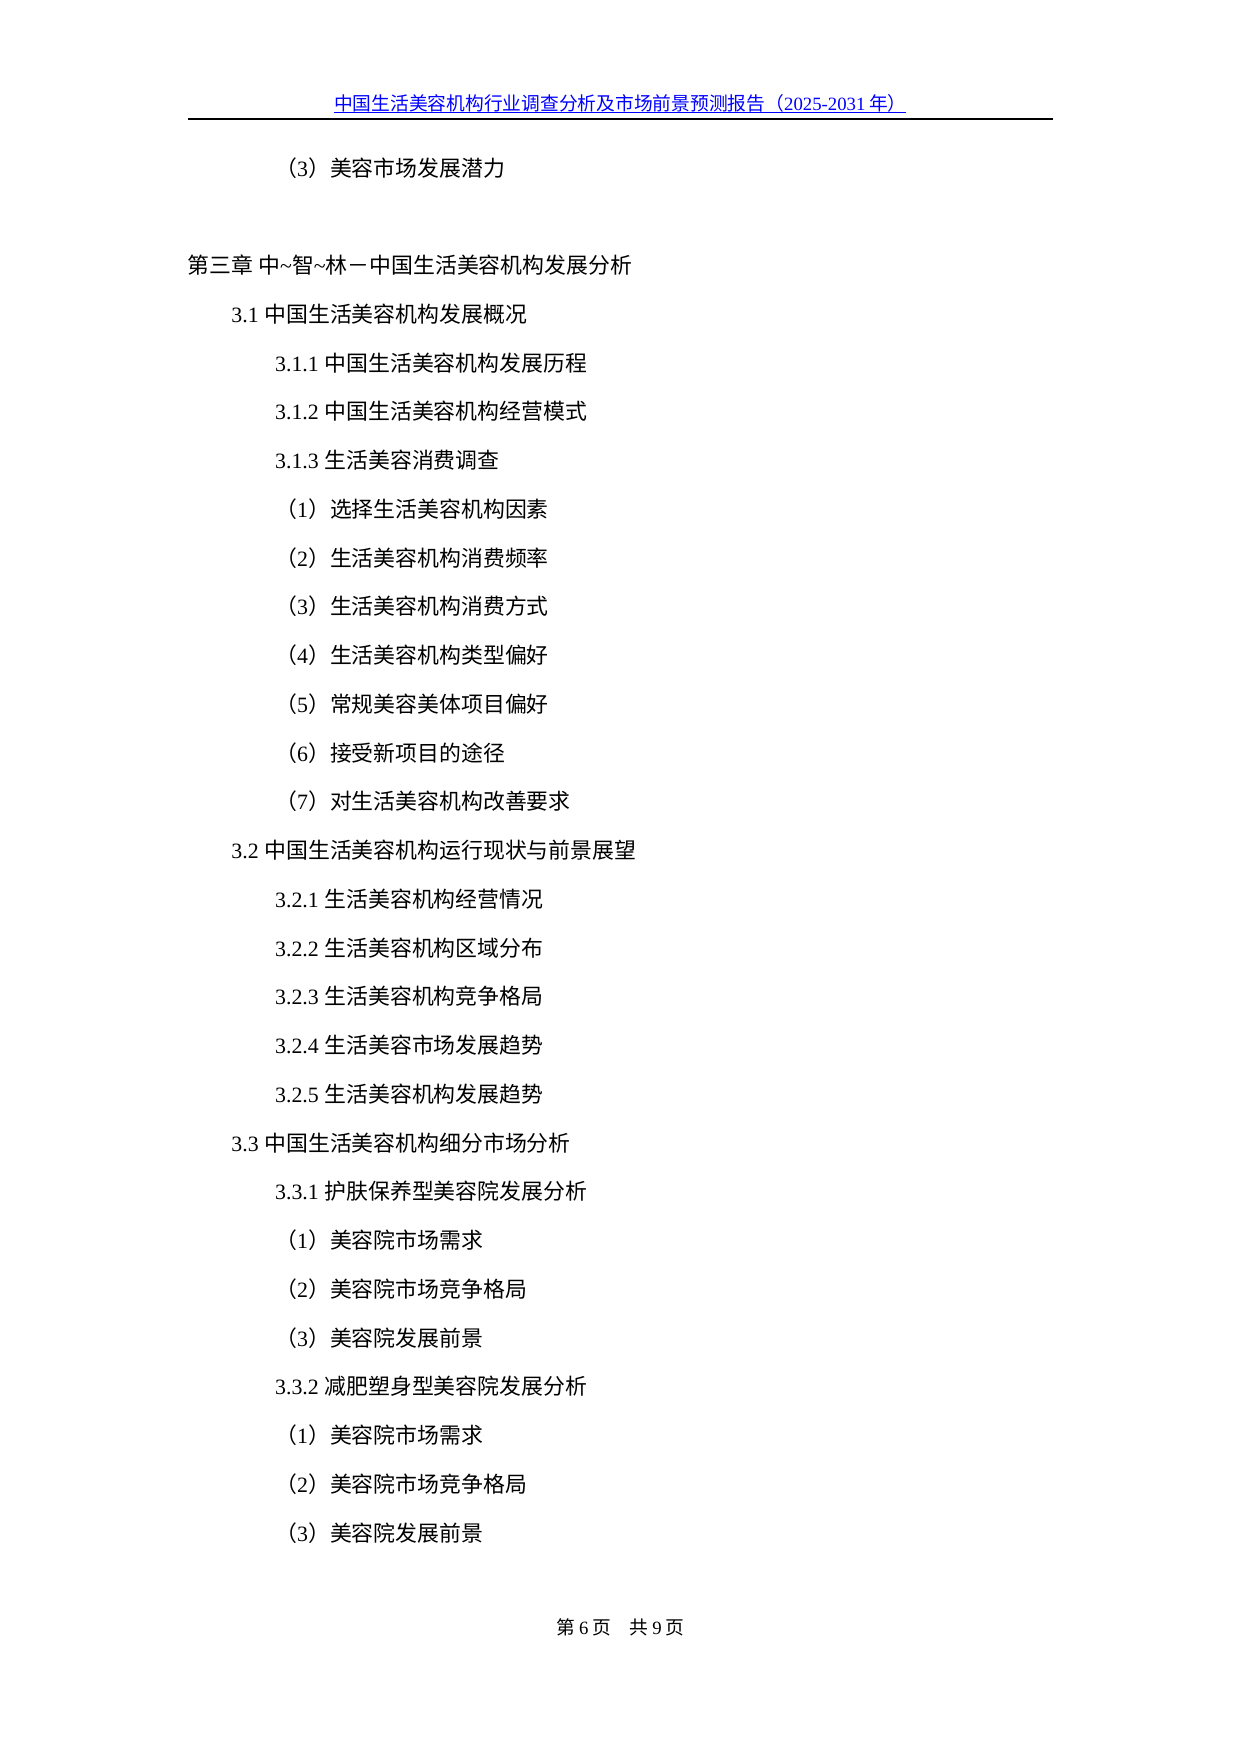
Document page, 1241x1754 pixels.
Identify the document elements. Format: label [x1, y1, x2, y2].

text [187, 150, 1053, 1548]
